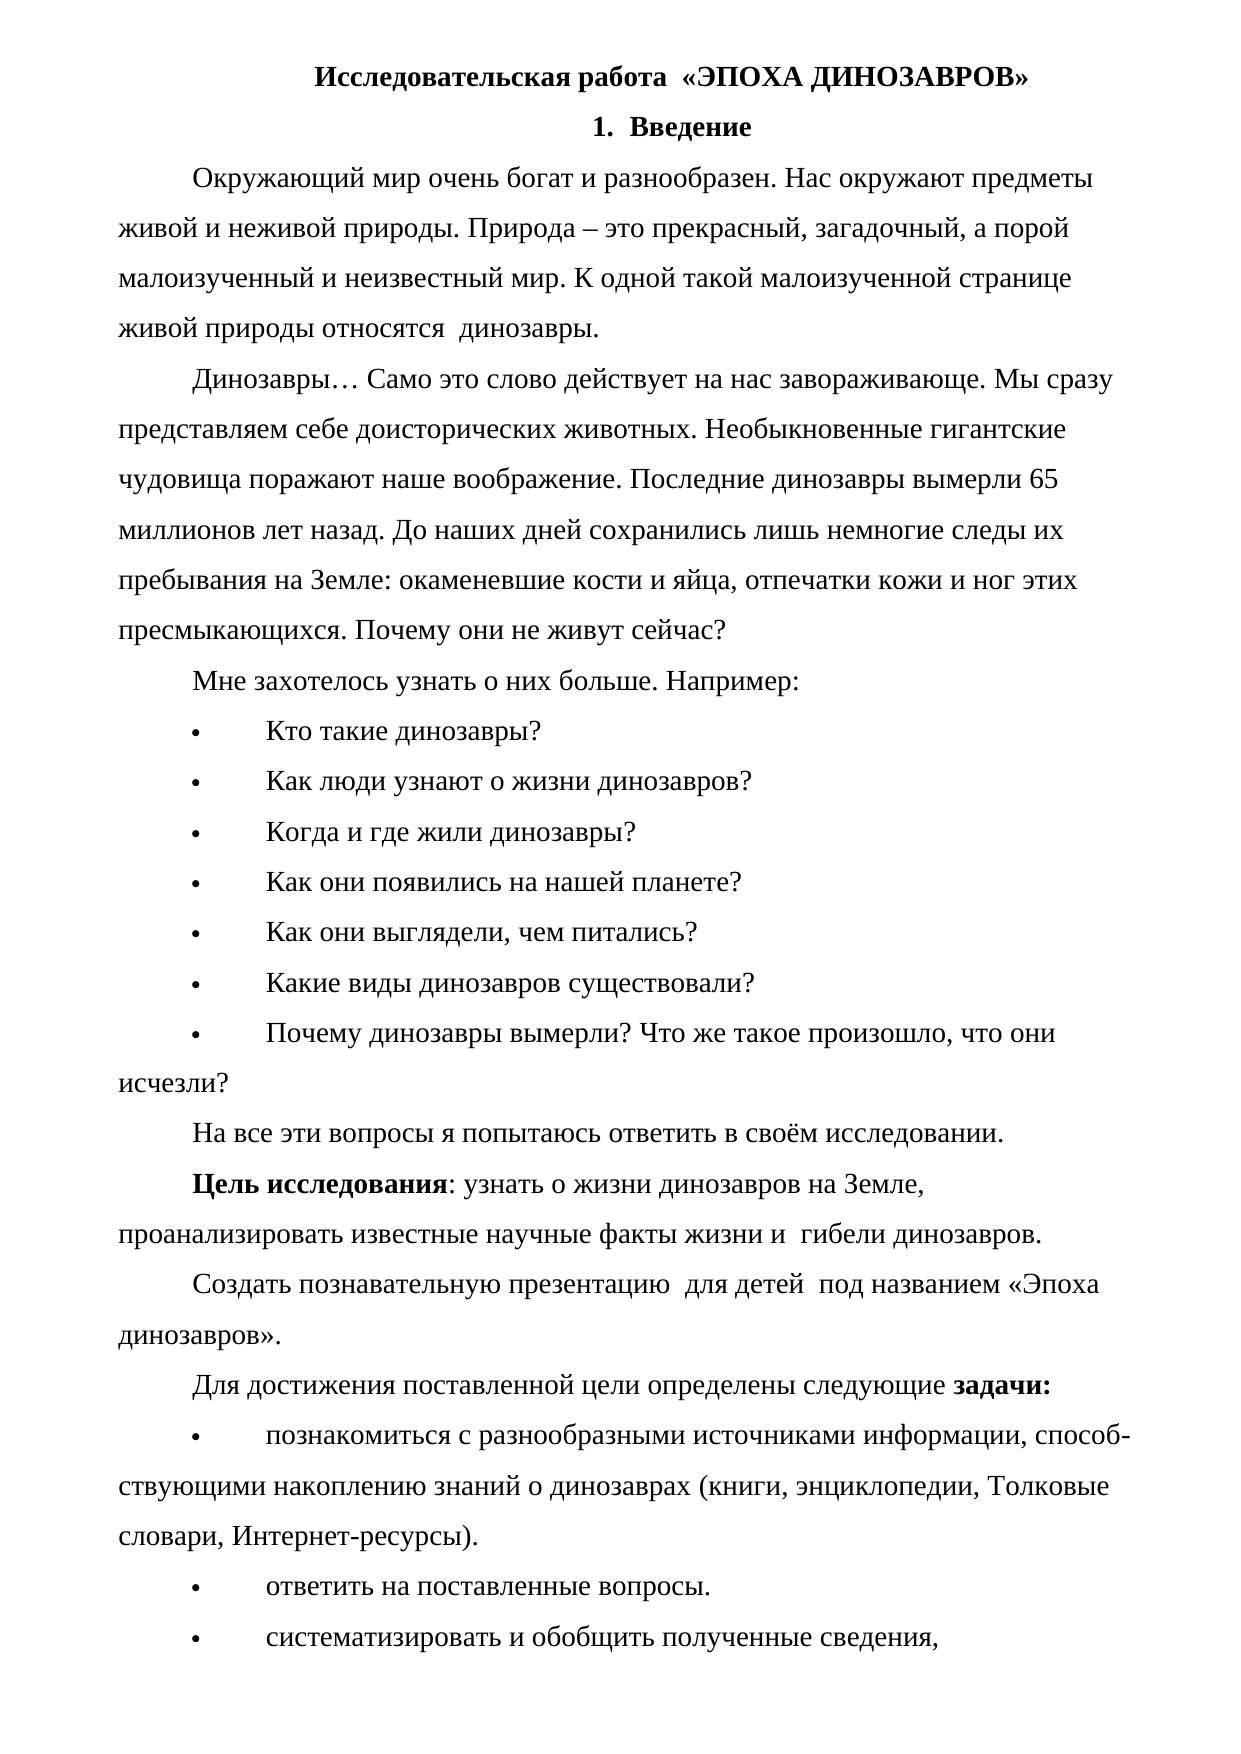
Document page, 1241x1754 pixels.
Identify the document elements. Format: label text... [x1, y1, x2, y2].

text Для достижения поставленной цели определены следующие задачи: [118, 1367, 1152, 1401]
text Цель исследования: узнать о жизни динозавров на Земле, проанализировать известные научные факты жизни и гибели динозавров. [118, 1166, 1152, 1250]
list Кто такие динозавры? [118, 713, 1152, 747]
list Как они выглядели, чем питались? [118, 914, 1152, 948]
list Почему динозавры вымерли? Что же такое произошло, что они исчезли? [118, 1015, 1152, 1099]
list Когда и где жили динозавры? [118, 814, 1152, 847]
list ответить на поставленные вопросы. [118, 1568, 1152, 1602]
list познакомиться с разнообразными источниками информации, способствующими накоплению знаний о динозаврах (книги, энциклопедии, Толковые словари, Интернет-ресурсы). [118, 1417, 1152, 1552]
list Как люди узнают о жизни динозавров? [118, 763, 1152, 797]
text Исследовательская работа «ЭПОХА ДИНОЗАВРОВ» [118, 59, 1152, 93]
text Динозавры… Само это слово действует на нас завораживающе. Мы сразу представляем себе доисторических животных. Необыкновенные гигантские чудовища поражают наше воображение. Последние динозавры вымерли 65 миллионов лет назад. До наших дней сохранились лишь немногие следы их пребывания на Земле: окаменевшие кости и яйца, отпечатки кожи и ног этих пресмыкающихся. Почему они не живут сейчас? [118, 361, 1152, 646]
text Мне захотелось узнать о них больше. Например: [118, 663, 1152, 696]
text На все эти вопросы я попытаюсь ответить в своём исследовании. [118, 1116, 1152, 1149]
text Окружающий мир очень богат и разнообразен. Нас окружают предметы живой и неживой природы. Природа – это прекрасный, загадочный, а порой малоизученный и неизвестный мир. К одной такой малоизученной странице живой природы относятся динозавры. [118, 160, 1152, 344]
text Создать познавательную презентацию для детей под названием «Эпоха динозавров». [118, 1267, 1152, 1350]
list Как они появились на нашей планете? [118, 864, 1152, 898]
list систематизировать и обобщить полученные сведения, [118, 1619, 1152, 1652]
list Введение [192, 109, 1152, 143]
list Какие виды динозавров существовали? [118, 965, 1152, 998]
